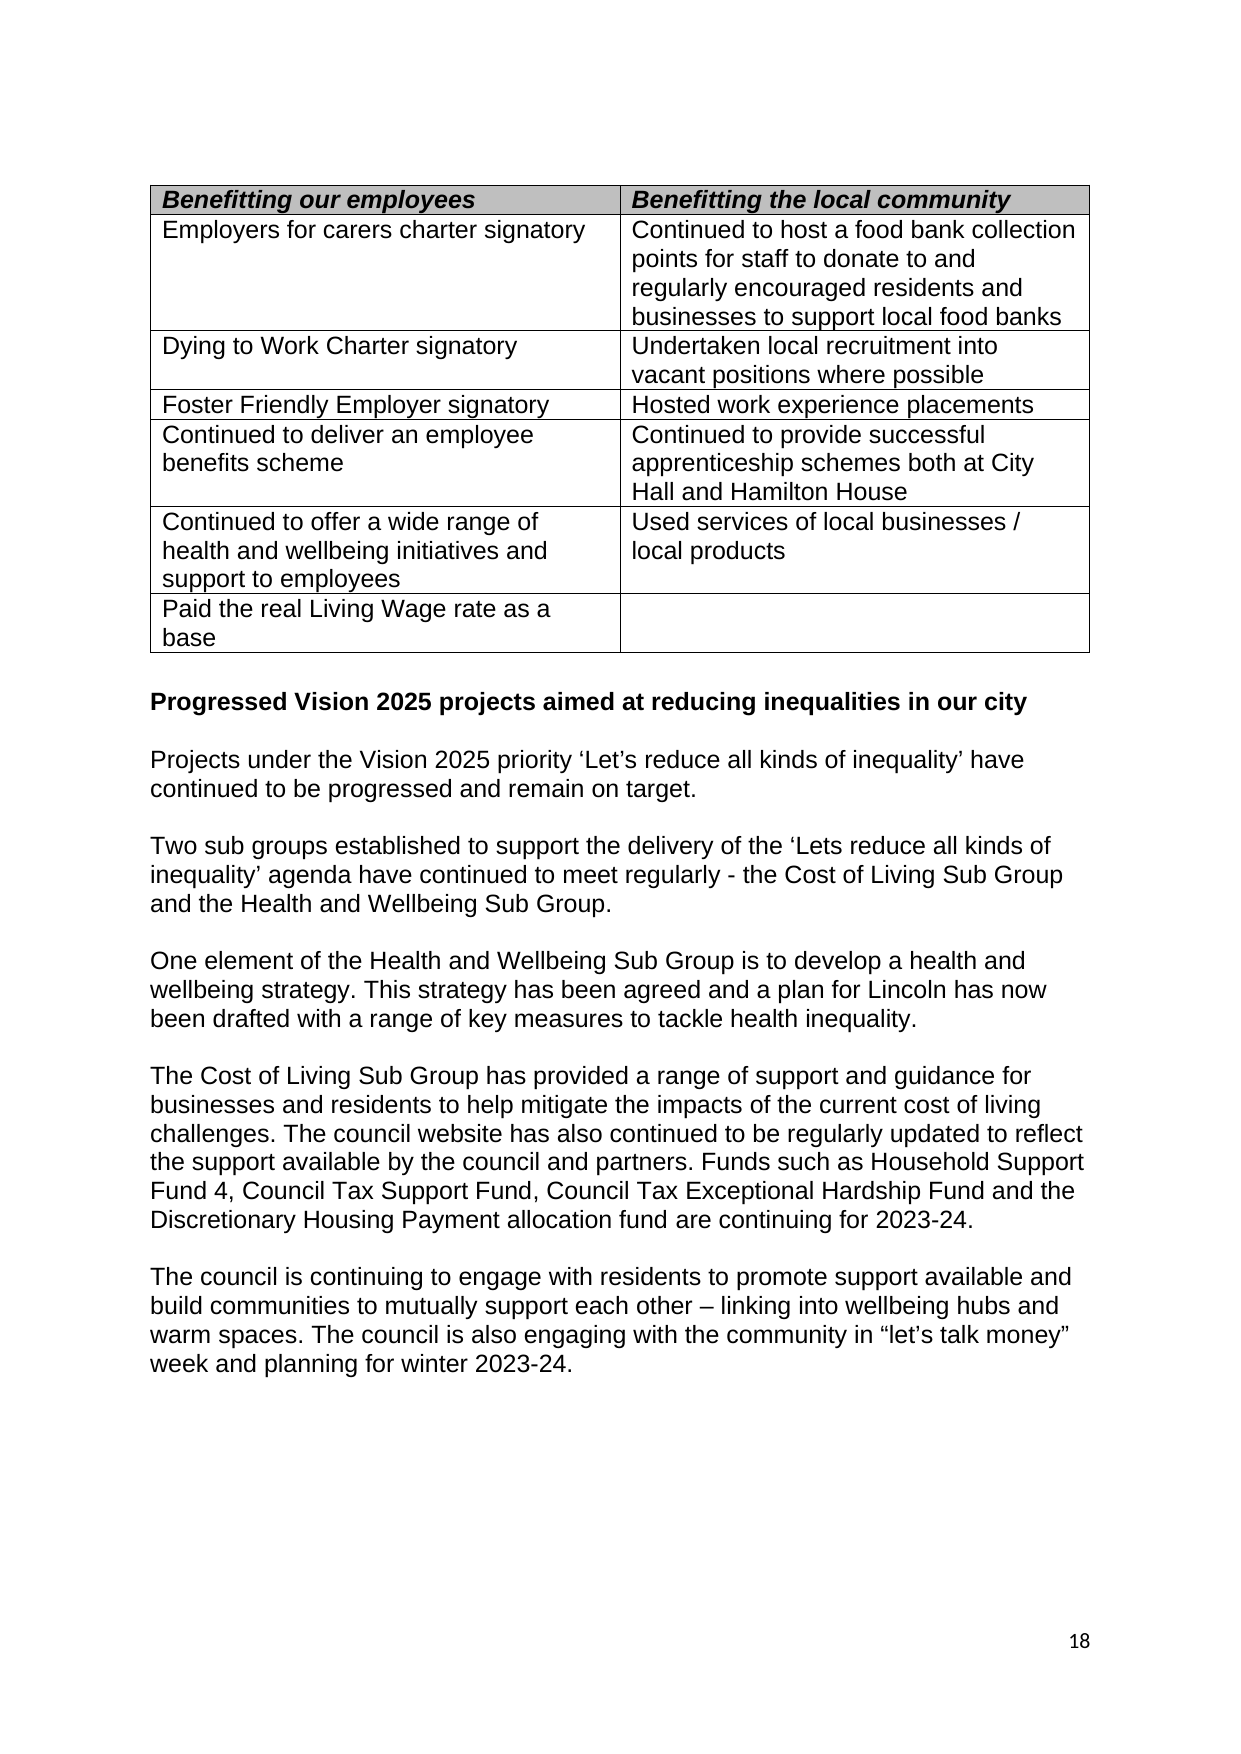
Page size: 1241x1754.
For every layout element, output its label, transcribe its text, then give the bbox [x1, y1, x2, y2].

table_header Benefitting our employees [151, 186, 620, 214]
table_cell Undertaken local recruitment into vacant positions where possible [621, 331, 1089, 389]
text The council is continuing to engage with residents to promote support available and build communities to mutually support each other – linking into wellbeing hubs and warm spaces. The council is also engaging with the community in “let’s talk money” week and planning for winter 2023-24. [150, 1262, 1090, 1377]
table_cell Paid the real Living Wage rate as a base [151, 594, 620, 652]
table_cell Hosted work experience placements [621, 390, 1089, 419]
table_cell Foster Friendly Employer signatory [151, 390, 620, 419]
table_cell Employers for carers charter signatory [151, 215, 620, 330]
table_cell Used services of local businesses / local products [621, 507, 1089, 593]
table_header Benefitting the local community [621, 186, 1089, 214]
text One element of the Health and Wellbeing Sub Group is to develop a health and wellbeing strategy. This strategy has been agreed and a plan for Lincoln has now been drafted with a range of key measures to tackle health inequality. [150, 946, 1090, 1032]
table_cell [621, 594, 1089, 652]
table_cell Continued to provide successful apprenticeship schemes both at City Hall and Hamilton House [621, 420, 1089, 506]
text The Cost of Living Sub Group has provided a range of support and guidance for businesses and residents to help mitigate the impacts of the current cost of living challenges. The council website has also continued to be regularly updated to reflect the support available by the council and partners. Funds such as Household Support Fund 4, Council Tax Support Fund, Council Tax Exceptional Hardship Fund and the Discretionary Housing Payment allocation fund are continuing for 2023-24. [150, 1061, 1090, 1233]
text Two sub groups established to support the delivery of the ‘Lets reduce all kinds of inequality’ agenda have continued to meet regularly - the Cost of Living Sub Group and the Health and Wellbeing Sub Group. [150, 831, 1090, 917]
text Progressed Vision 2025 projects aimed at reducing inequalities in our city [150, 687, 1090, 716]
table_cell Continued to offer a wide range of health and wellbeing initiatives and support to employees [151, 507, 620, 593]
table_cell Continued to host a food bank collection points for staff to donate to and regularly encouraged residents and businesses to support local food banks [621, 215, 1089, 330]
table_cell Dying to Work Charter signatory [151, 331, 620, 389]
table_cell Continued to deliver an employee benefits scheme [151, 420, 620, 506]
text Projects under the Vision 2025 priority ‘Let’s reduce all kinds of inequality’ have continued to be progressed and remain on target. [150, 745, 1090, 802]
